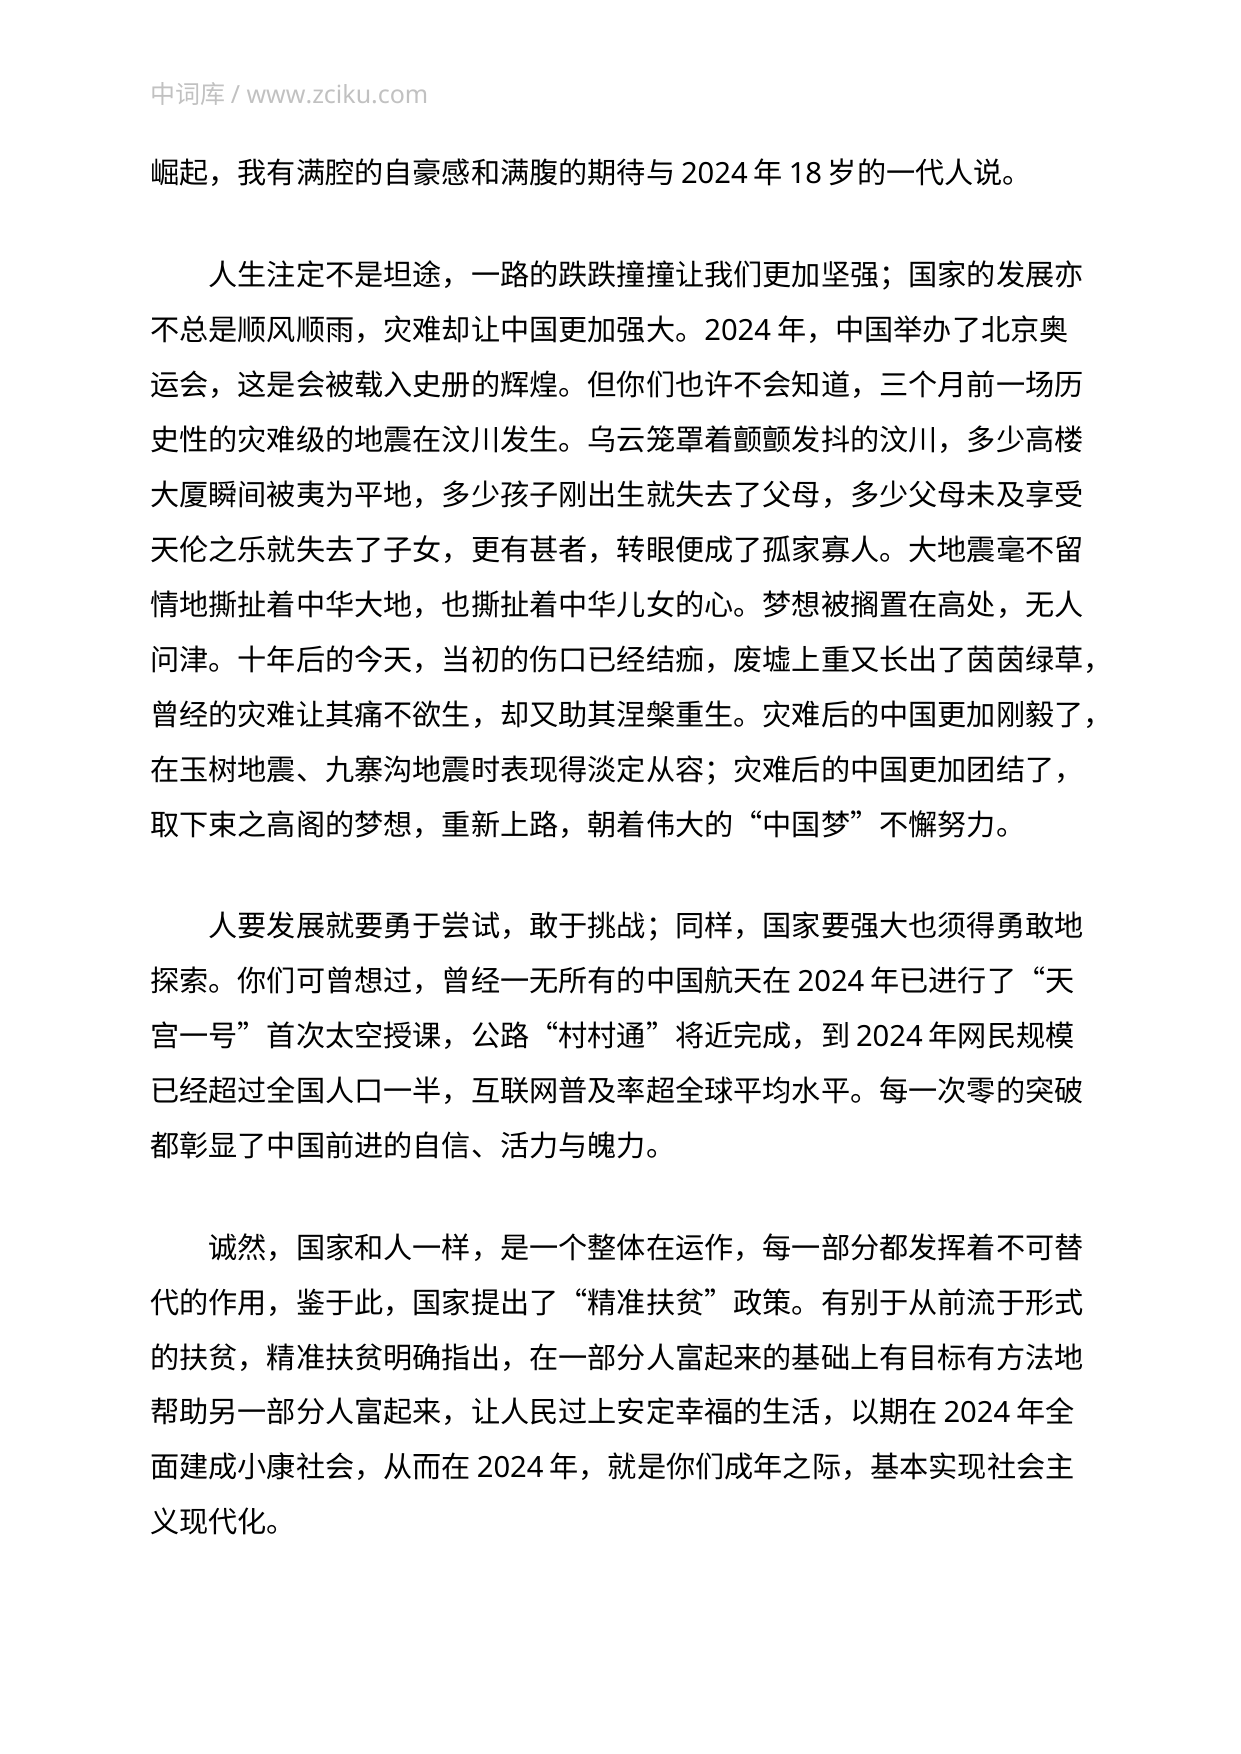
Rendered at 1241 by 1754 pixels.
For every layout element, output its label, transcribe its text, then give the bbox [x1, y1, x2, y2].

text 人要发展就要勇于尝试，敢于挑战；同样，国家要强大也须得勇敢地探索。你们可曾想过，曾经一无所有的中国航天在2024年已进行了“天宫一号”首次太空授课，公路“村村通”将近完成，到2024年网民规模已经超过全国人口一半，互联网普及率超全球平均水平。每一次零的突破都彰显了中国前进的自信、活力与魄力。 [150, 903, 1090, 1165]
text 诚然，国家和人一样，是一个整体在运作，每一部分都发挥着不可替代的作用，鉴于此，国家提出了“精准扶贫”政策。有别于从前流于形式的扶贫，精准扶贫明确指出，在一部分人富起来的基础上有目标有方法地帮助另一部分人富起来，让人民过上安定幸福的生活，以期在2024年全面建成小康社会，从而在2024年，就是你们成年之际，基本实现社会主义现代化。 [150, 1224, 1090, 1541]
text 人生注定不是坦途，一路的跌跌撞撞让我们更加坚强；国家的发展亦不总是顺风顺雨，灾难却让中国更加强大。2024年，中国举办了北京奥运会，这是会被载入史册的辉煌。但你们也许不会知道，三个月前一场历史性的灾难级的地震在汶川发生。乌云笼罩着颤颤发抖的汶川，多少高楼大厦瞬间被夷为平地，多少孩子刚出生就失去了父母，多少父母未及享受天伦之乐就失去了子女，更有甚者，转眼便成了孤家寡人。大地震毫不留情地撕扯着中华大地，也撕扯着中华儿女的心。梦想被搁置在高处，无人问津。十年后的今天，当初的伤口已经结痂，废墟上重又长出了茵茵绿草，曾经的灾难让其痛不欲生，却又助其涅槃重生。灾难后的中国更加刚毅了，在玉树地震、九寨沟地震时表现得淡定从容；灾难后的中国更加团结了，取下束之高阁的梦想，重新上路，朝着伟大的“中国梦”不懈努力。 [150, 252, 1090, 843]
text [150, 150, 1090, 192]
